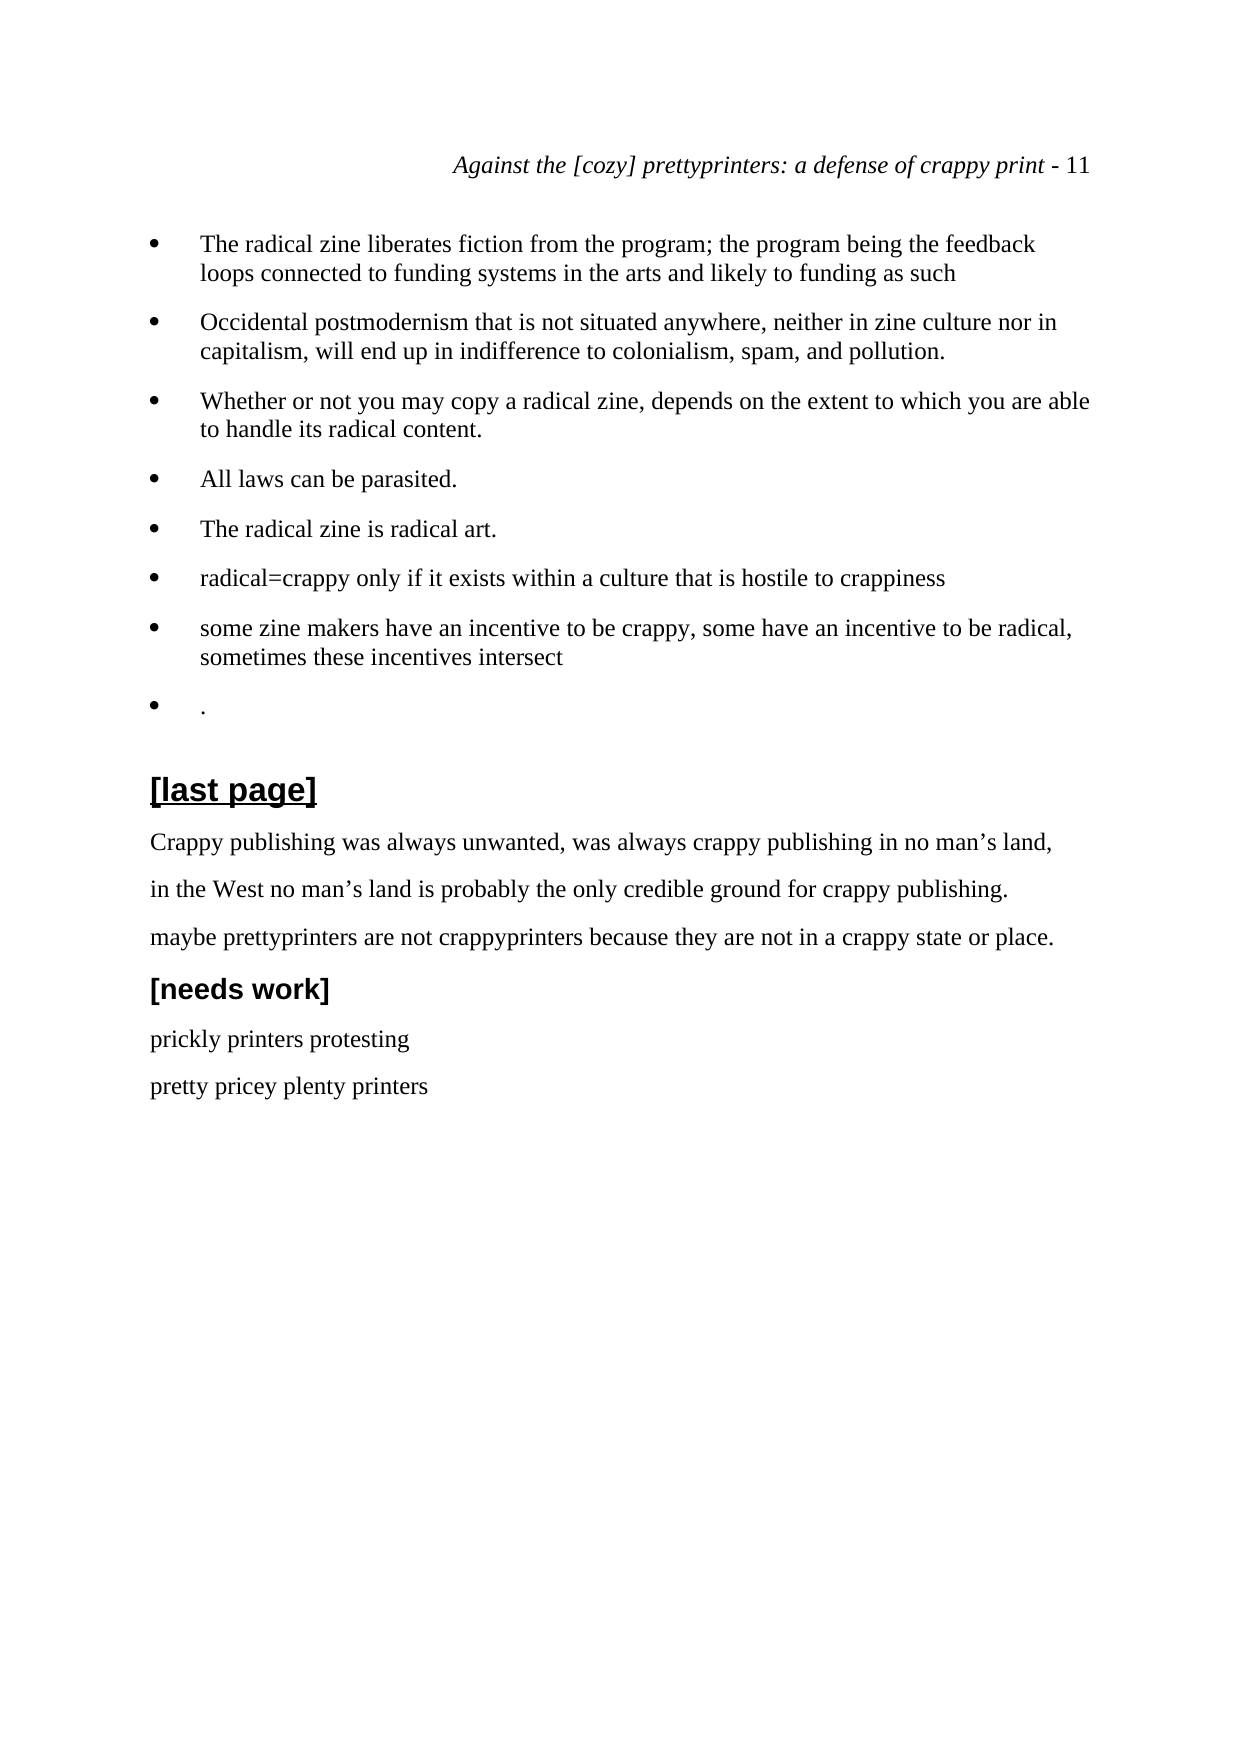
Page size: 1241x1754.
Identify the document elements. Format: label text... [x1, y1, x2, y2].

text in the West no man’s land is probably the only credible ground for crappy publishing. [150, 874, 1090, 903]
list Occidental postmodernism that is not situated anywhere, neither in zine culture nor in capitalism, will end up in indifference to colonialism, spam, and pollution. [150, 307, 1090, 365]
list some zine makers have an incentive to be crappy, some have an incentive to be radical, sometimes these incentives intersect [150, 613, 1090, 670]
list The radical zine liberates fiction from the program; the program being the feedback loops connected to funding systems in the arts and likely to funding as such [150, 229, 1090, 287]
list All laws can be parasited. [150, 464, 1090, 493]
text prickly printers protesting [150, 1024, 1090, 1053]
text maybe prettyprinters are not crappyprinters because they are not in a crappy state or place. [150, 922, 1090, 951]
list . [150, 691, 1090, 720]
list The radical zine is radical art. [150, 514, 1090, 542]
list Whether or not you may copy a radical zine, depends on the extent to which you are able to handle its radical content. [150, 386, 1090, 443]
subtitle [needs work] [150, 972, 1090, 1005]
subtitle [last page] [150, 770, 1090, 808]
text pretty pricey plenty printers [150, 1071, 1090, 1100]
list radical=crappy only if it exists within a culture that is hostile to crappiness [150, 563, 1090, 592]
text Crappy publishing was always unwanted, was always crappy publishing in no man’s land, [150, 827, 1090, 856]
